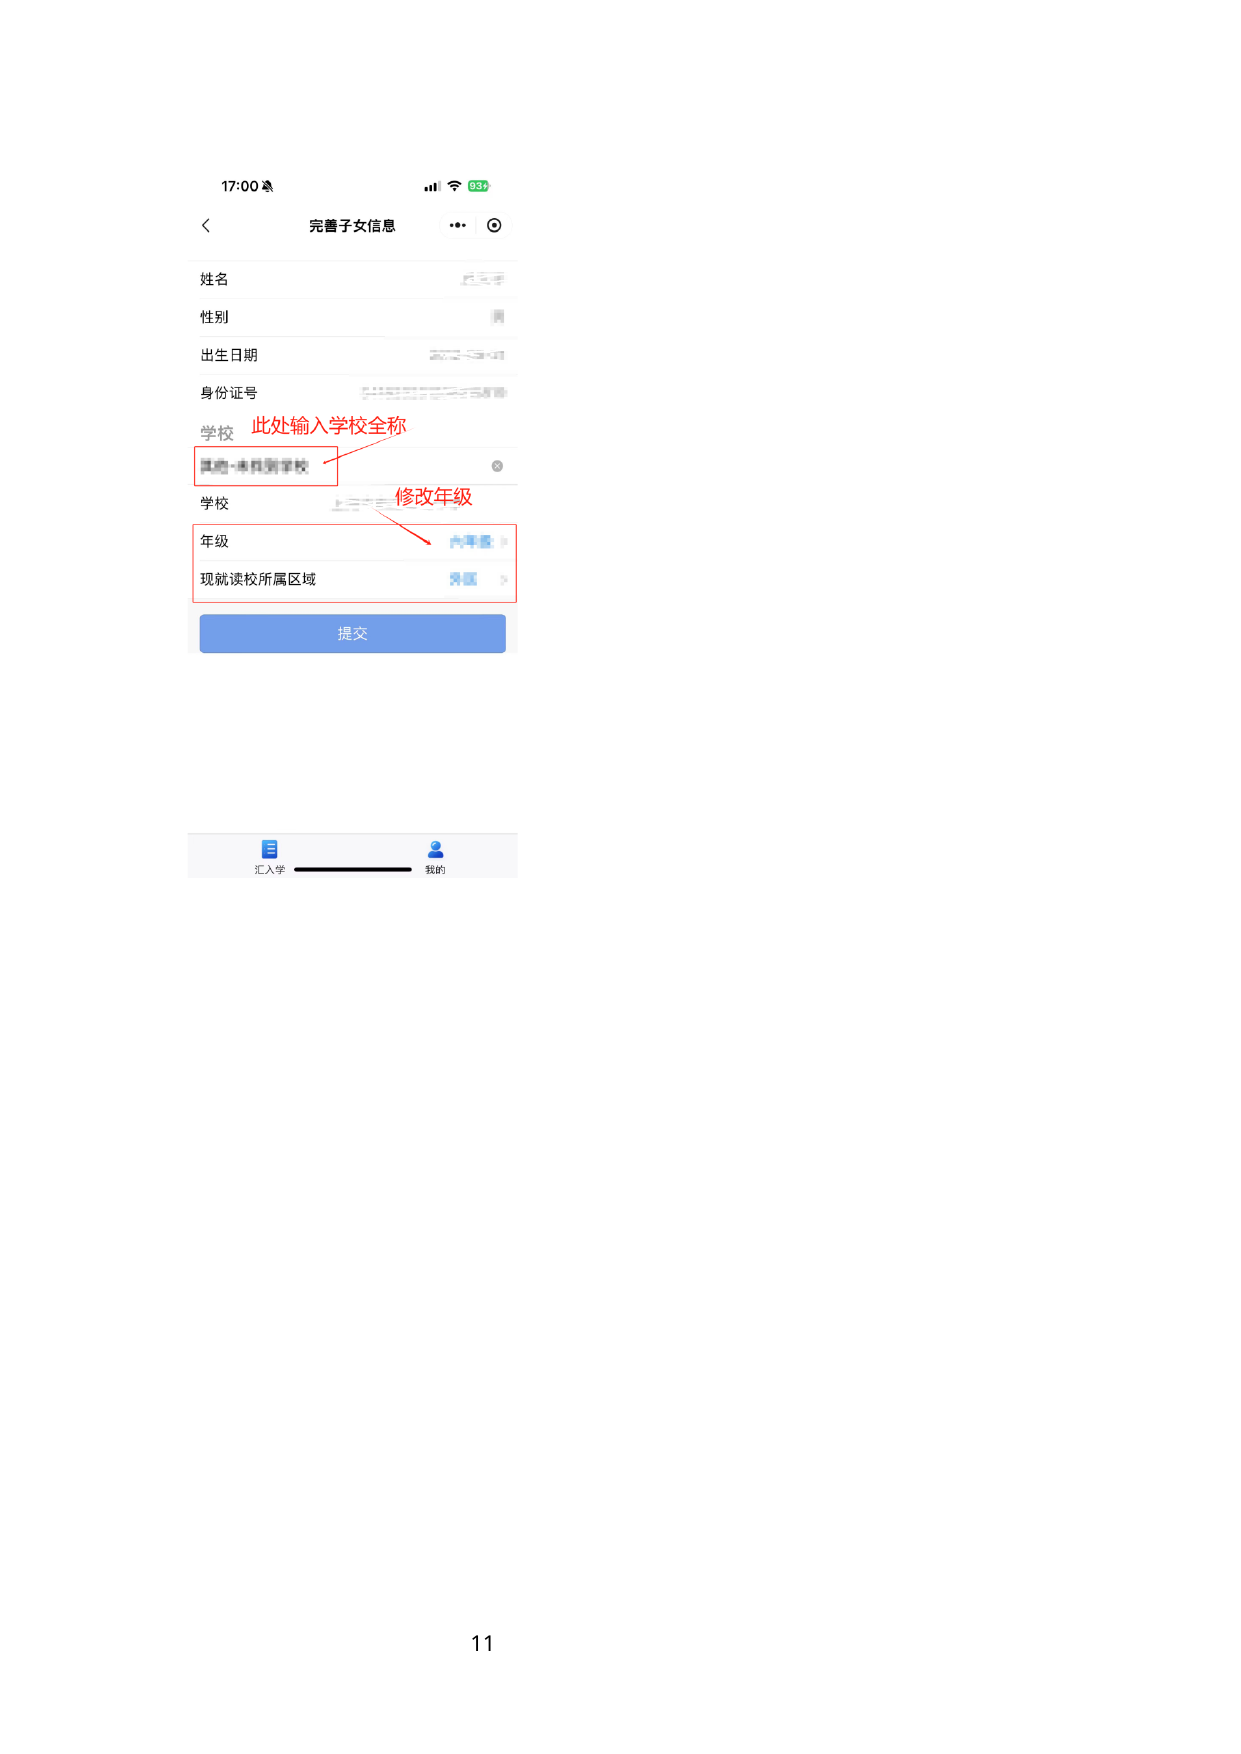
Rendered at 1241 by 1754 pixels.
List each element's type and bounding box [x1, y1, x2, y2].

picture [187, 162, 518, 878]
